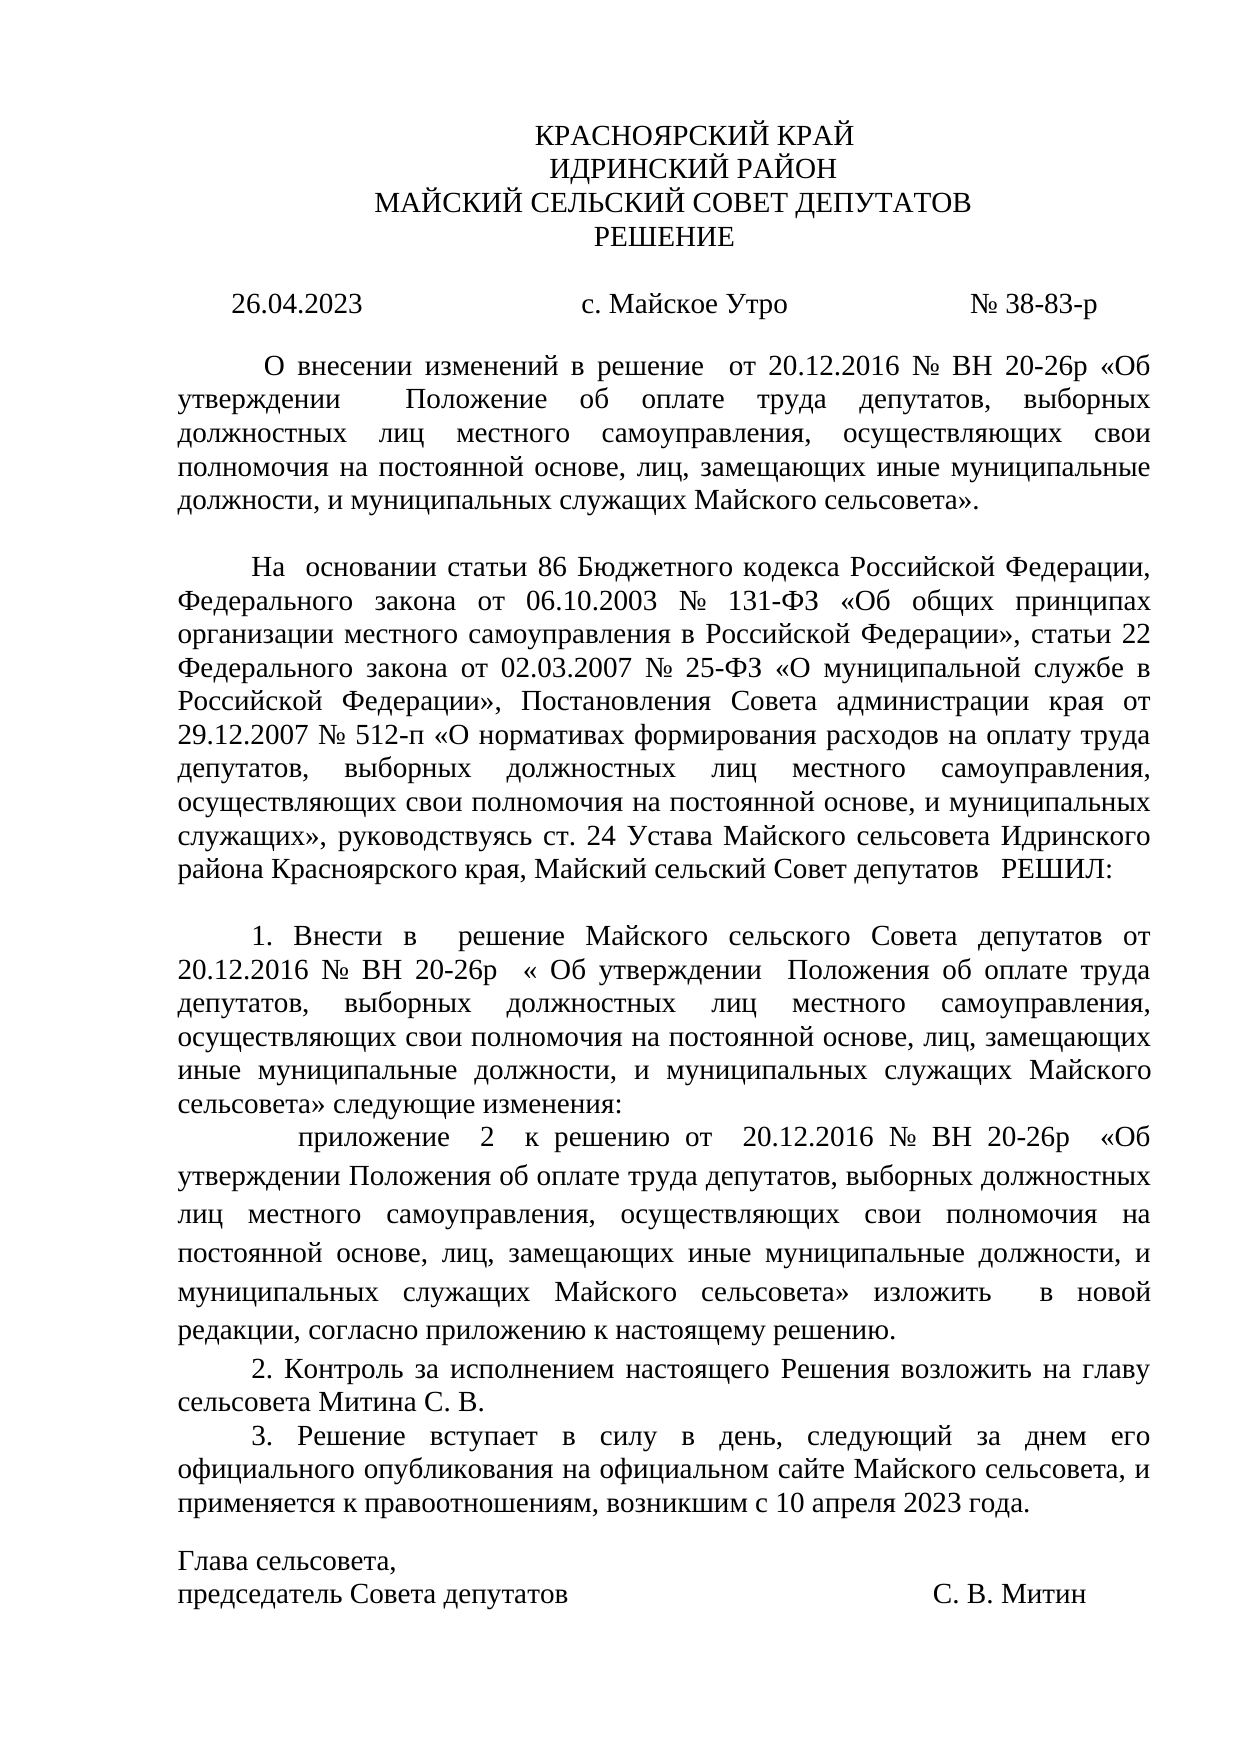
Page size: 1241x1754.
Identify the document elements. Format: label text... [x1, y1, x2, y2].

text На основании статьи 86 Бюджетного кодекса Российской Федерации, Федерального закона от 06.10.2003 № 131-ФЗ «Об общих принципах организации местного самоуправления в Российской Федерации», статьи 22 Федерального закона от 02.03.2007 № 25-ФЗ «О муниципальной службе в Российской Федерации», Постановления Совета администрации края от 29.12.2007 № 512-п «О нормативах формирования расходов на оплату труда депутатов, выборных должностных лиц местного самоуправления, осуществляющих свои полномочия на постоянной основе, и муниципальных служащих», руководствуясь ст. 24 Устава Майского сельсовета Идринского района Красноярского края, Майский сельский Совет депутатов РЕШИЛ: [177, 549, 1152, 885]
text КРАСНОЯРСКИЙ КРАЙ [177, 118, 1152, 152]
text О внесении изменений в решение от 20.12.2016 № ВН 20-26р «Об утверждении Положение об оплате труда депутатов, выборных должностных лиц местного самоуправления, осуществляющих свои полномочия на постоянной основе, лиц, замещающих иные муниципальные должности, и муниципальных служащих Майского сельсовета». [177, 348, 1152, 516]
title РЕШЕНИЕ [177, 219, 1152, 252]
text 26.04.2023 с. Майское Утро № 38-83-р [177, 286, 1152, 319]
text председатель Совета депутатов С. В. Митин [177, 1576, 1152, 1610]
text Глава сельсовета, [177, 1543, 1152, 1576]
text приложение 2 к решению от 20.12.2016 № ВН 20-26р «Об утверждении Положения об оплате труда депутатов, выборных должностных лиц местного самоуправления, осуществляющих свои полномочия на постоянной основе, лиц, замещающих иные муниципальные должности, и муниципальных служащих Майского сельсовета» изложить в новой редакции, согласно приложению к настоящему решению. [177, 1119, 1152, 1346]
text МАЙСКИЙ СЕЛЬСКИЙ СОВЕТ ДЕПУТАТОВ [177, 185, 1152, 219]
text ИДРИНСКИЙ РАЙОН [177, 152, 1152, 185]
text 2. Контроль за исполнением настоящего Решения возложить на главу сельсовета Митина С. В. [177, 1351, 1152, 1418]
text 1. Внести в решение Майского сельского Совета депутатов от 20.12.2016 № ВН 20-26р « Об утверждении Положения об оплате труда депутатов, выборных должностных лиц местного самоуправления, осуществляющих свои полномочия на постоянной основе, лиц, замещающих иные муниципальные должности, и муниципальных служащих Майского сельсовета» следующие изменения: [177, 918, 1152, 1119]
text 3. Решение вступает в силу в день, следующий за днем его официального опубликования на официальном сайте Майского сельсовета, и применяется к правоотношениям, возникшим с 10 апреля 2023 года. [177, 1418, 1152, 1518]
